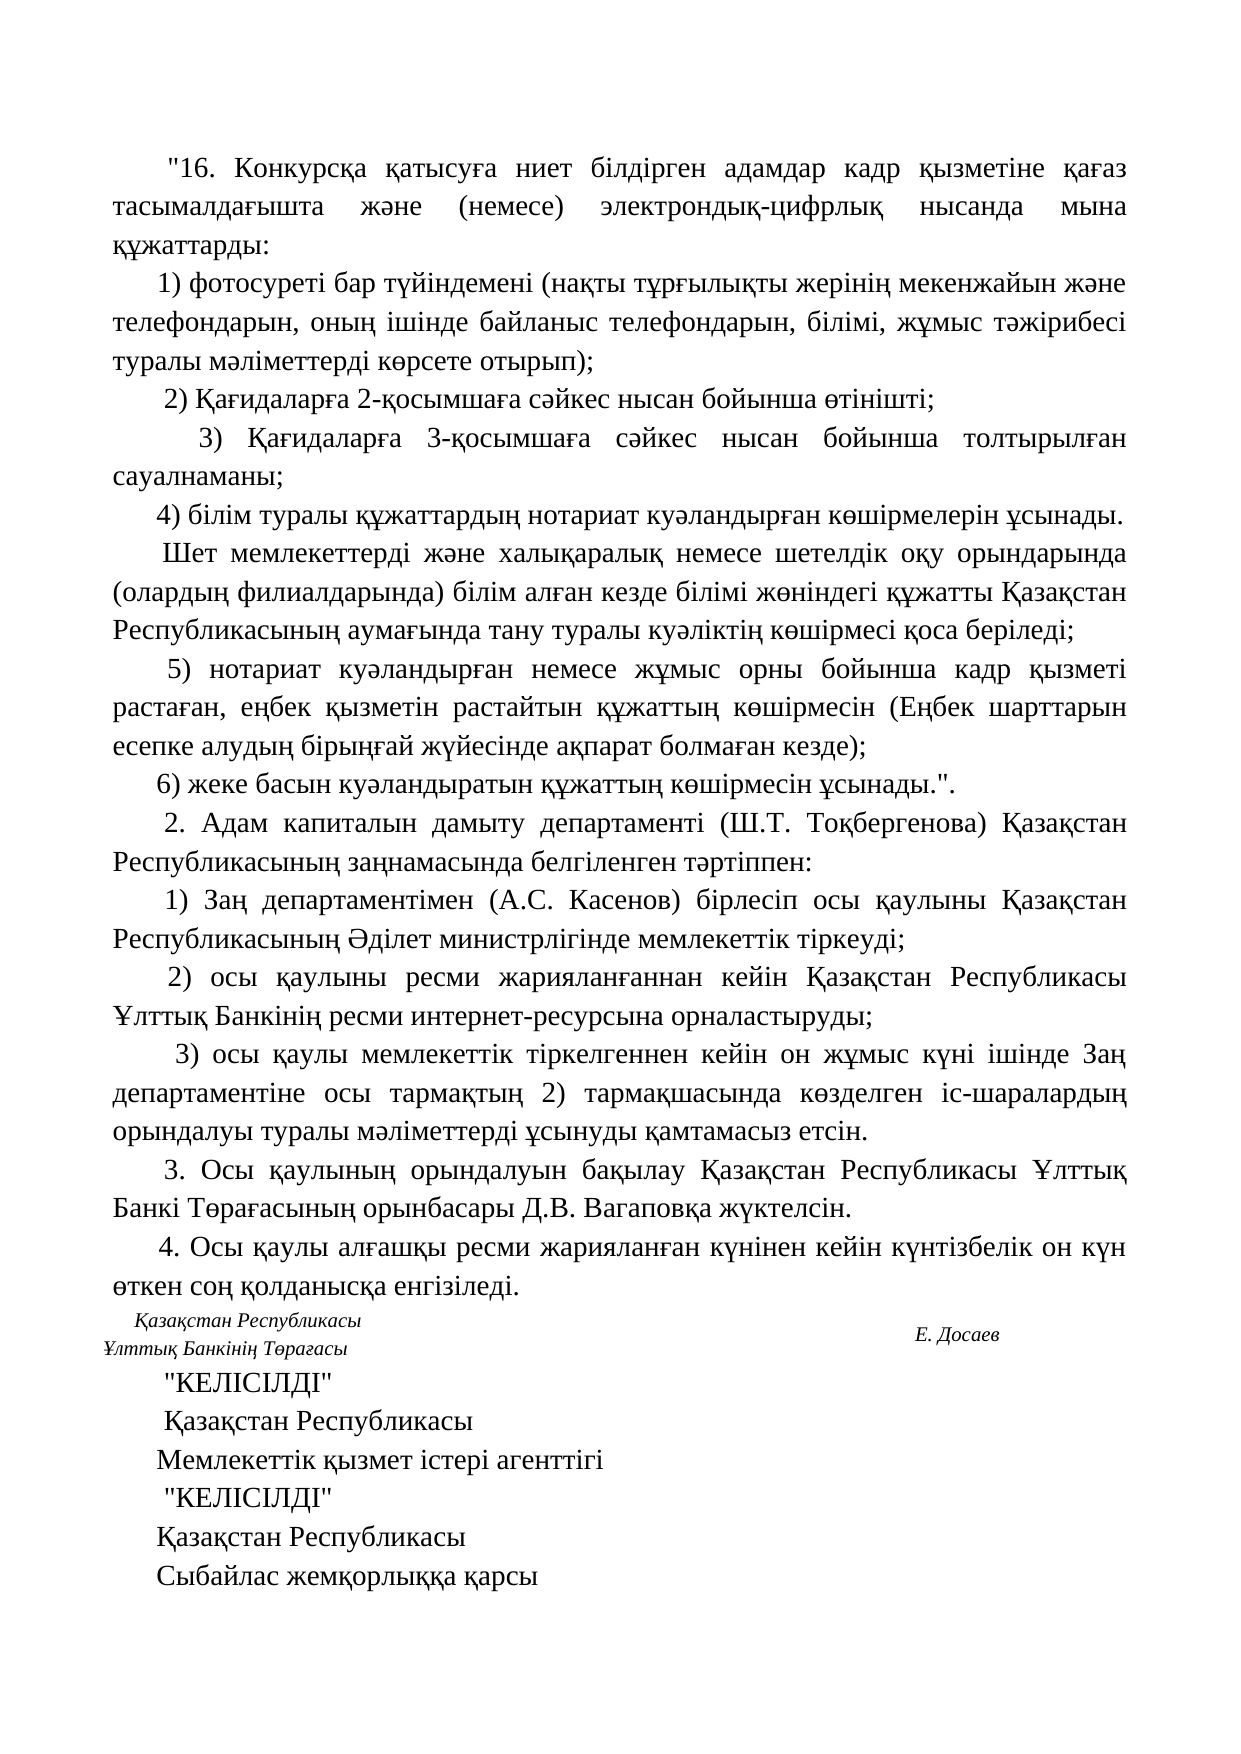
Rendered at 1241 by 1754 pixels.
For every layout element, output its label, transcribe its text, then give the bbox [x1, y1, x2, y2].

text 1) фотосуреті бар түйіндемені (нақты тұрғылықты жерінің мекенжайын және телефондарын, оның ішінде байланыс телефондарын, білімі, жұмыс тәжірибесі туралы мәліметтерді көрсете отырып); [112, 266, 1128, 376]
text 2) Қағидаларға 2-қосымшаға сәйкес нысан бойынша өтінішті; [112, 381, 1128, 415]
text 4. Осы қаулы алғашқы ресми жарияланған күнінен кейін күнтізбелік он күн өткен соң қолданысқа енгізіледі. [112, 1229, 1128, 1301]
text 2. Адам капиталын дамыту департаменті (Ш.Т. Тоқбергенова) Қазақстан Республикасының заңнамасында белгіленген тәртіппен: [112, 805, 1128, 877]
text 1) Заң департаментімен (А.С. Касенов) бірлесіп осы қаулыны Қазақстан Республикасының Әділет министрлігінде мемлекеттік тіркеуді; [112, 882, 1128, 954]
text 6) жеке басын куәландыратын құжаттың көшірмесін ұсынады.". [112, 767, 1128, 800]
text Қазақстан Республикасы [112, 1403, 1128, 1437]
text "КЕЛІСІЛДІ" [112, 1365, 1128, 1398]
text 3) осы қаулы мемлекеттік тіркелгеннен кейін он жұмыс күні ішінде Заң департаментіне осы тармақтың 2) тармақшасында көзделген іс-шаралардың орындалуы туралы мәліметтерді ұсынуды қамтамасыз етсін. [112, 1036, 1128, 1147]
text 3. Осы қаулының орындалуын бақылау Қазақстан Республикасы Ұлттық Банкі Төрағасының орынбасары Д.В. Вагаповқа жүктелсін. [112, 1152, 1128, 1224]
table_header Е. Досаев [913, 1306, 1240, 1365]
text Сыбайлас жемқорлыққа қарсы [112, 1558, 1128, 1591]
text Қазақстан Республикасы [112, 1519, 1128, 1553]
text Мемлекеттік қызмет істері агенттігі [112, 1442, 1128, 1476]
text "КЕЛІСІЛДІ" [112, 1481, 1128, 1514]
text 3) Қағидаларға 3-қосымшаға сәйкес нысан бойынша толтырылған сауалнаманы; [112, 420, 1128, 492]
table_header Қазақстан Республикасы Ұлттық Банкінің Төрағасы [101, 1306, 913, 1365]
text 2) осы қаулыны ресми жарияланғаннан кейін Қазақстан Республикасы Ұлттық Банкінің ресми интернет-ресурсына орналастыруды; [112, 959, 1128, 1031]
text Шет мемлекеттерді және халықаралық немесе шетелдік оқу орындарында (олардың филиалдарында) білім алған кезде білімі жөніндегі құжатты Қазақстан Республикасының аумағында тану туралы куәліктің көшірмесі қоса беріледі; [112, 535, 1128, 646]
text "16. Конкурсқа қатысуға ниет білдірген адамдар кадр қызметіне қағаз тасымалдағышта және (немесе) электрондық-цифрлық нысанда мына құжаттарды: [112, 150, 1128, 261]
text 5) нотариат куәландырған немесе жұмыс орны бойынша кадр қызметі растаған, еңбек қызметін растайтын құжаттың көшірмесін (Еңбек шарттарын есепке алудың бірыңғай жүйесінде ақпарат болмаған кезде); [112, 651, 1128, 762]
text 4) білім туралы құжаттардың нотариат куәландырған көшірмелерін ұсынады. [112, 497, 1128, 530]
